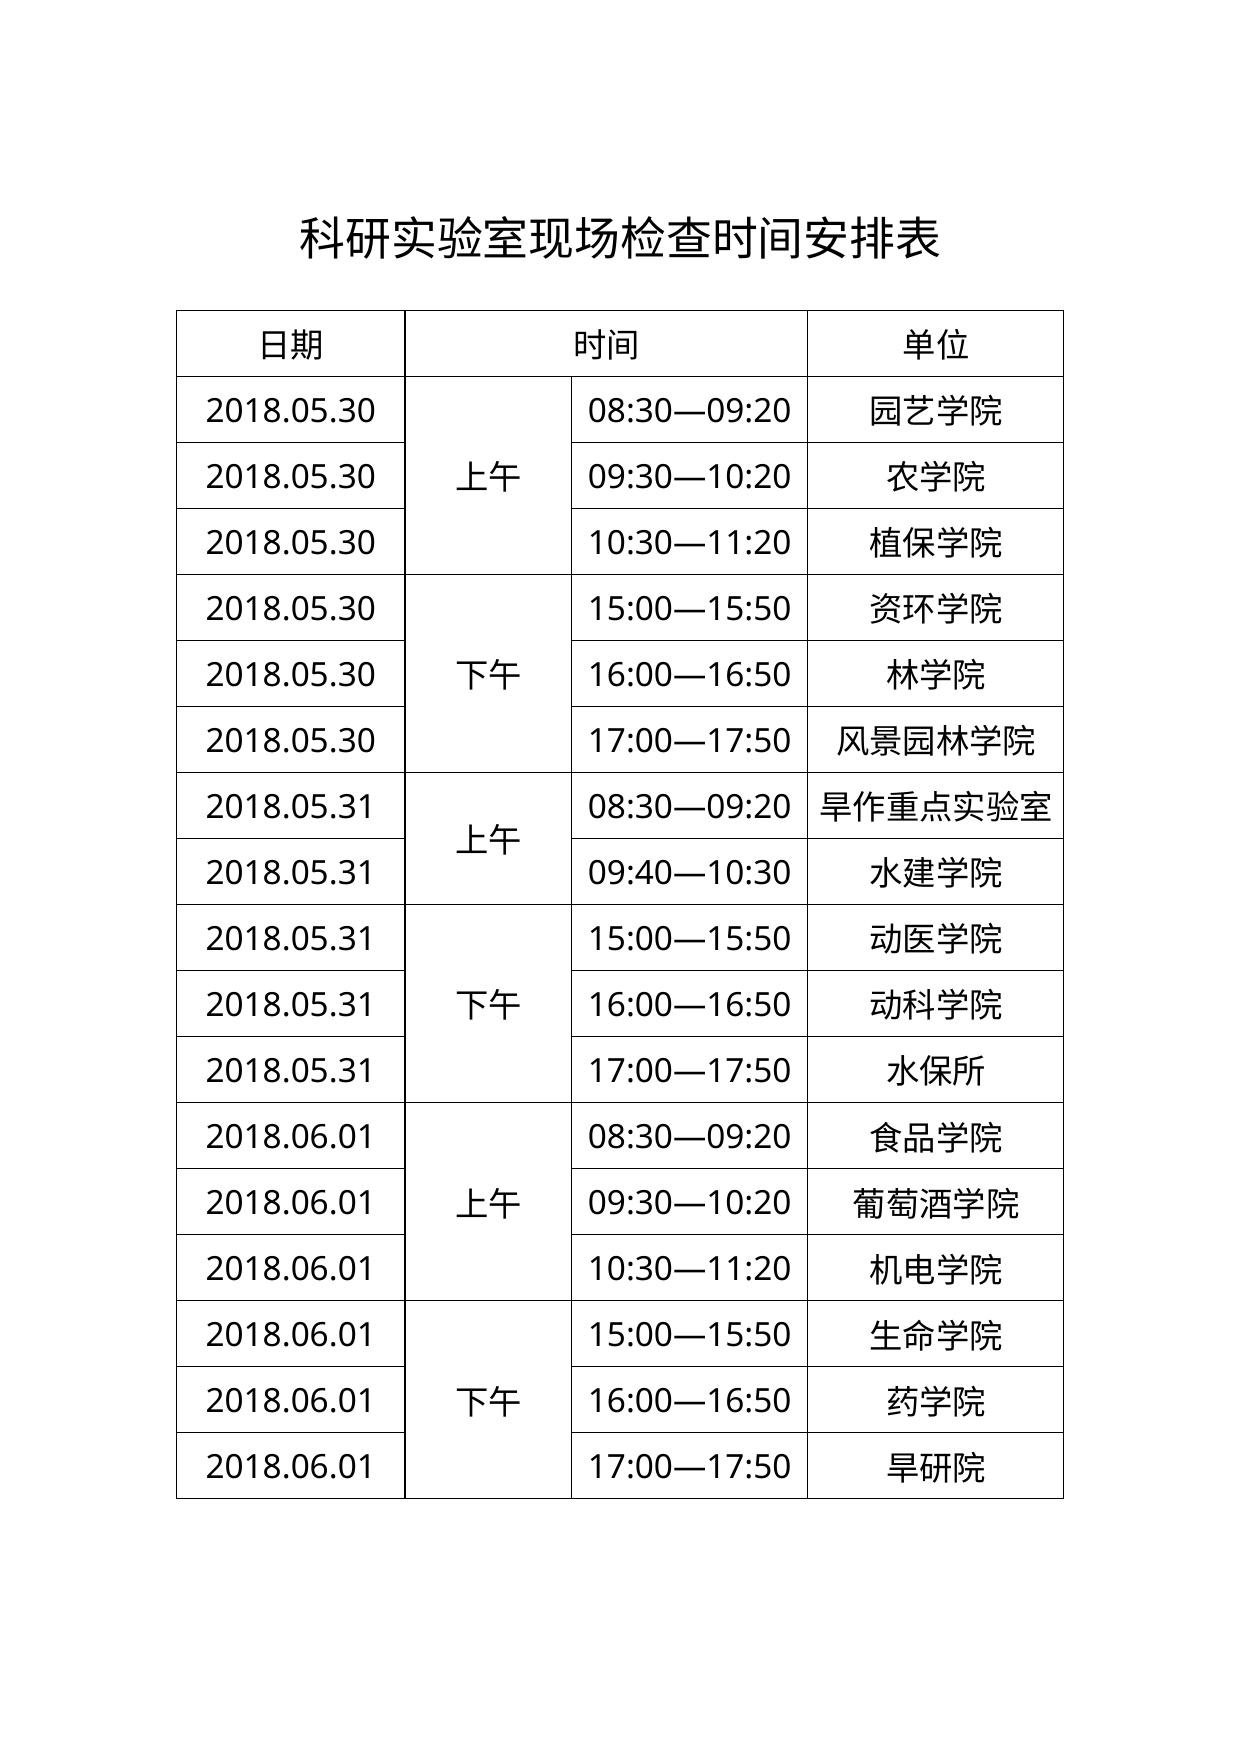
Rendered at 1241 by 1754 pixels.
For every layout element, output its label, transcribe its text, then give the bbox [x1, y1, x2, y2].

table_cell 上午 [406, 1103, 571, 1300]
table_cell 旱作重点实验室 [808, 773, 1063, 838]
table_cell 2018.05.31 [177, 1037, 404, 1102]
table_cell 09:30—10:20 [572, 1169, 807, 1234]
table_cell 葡萄酒学院 [808, 1169, 1063, 1234]
table_cell 水保所 [808, 1037, 1063, 1102]
table_cell 16:00—16:50 [572, 971, 807, 1036]
table_cell 15:00—15:50 [572, 905, 807, 970]
table_cell 植保学院 [808, 509, 1063, 574]
table_cell 2018.05.31 [177, 971, 404, 1036]
table_cell 08:30—09:20 [572, 377, 807, 442]
table_cell 2018.05.30 [177, 509, 404, 574]
table_cell 09:30—10:20 [572, 443, 807, 508]
table_cell 食品学院 [808, 1103, 1063, 1168]
table_cell 2018.06.01 [177, 1301, 404, 1366]
table_cell 林学院 [808, 641, 1063, 706]
text 科研实验室现场检查时间安排表 [187, 187, 1053, 284]
table_cell 17:00—17:50 [572, 707, 807, 772]
table_cell 10:30—11:20 [572, 1235, 807, 1300]
table_cell 2018.06.01 [177, 1169, 404, 1234]
table_cell 生命学院 [808, 1301, 1063, 1366]
table_cell 2018.05.31 [177, 773, 404, 838]
table_cell 17:00—17:50 [572, 1037, 807, 1102]
table_cell 08:30—09:20 [572, 773, 807, 838]
table_cell 上午 [406, 377, 571, 574]
table_cell 2018.06.01 [177, 1235, 404, 1300]
table_cell 2018.05.30 [177, 641, 404, 706]
table_cell 15:00—15:50 [572, 575, 807, 640]
table_cell 2018.05.30 [177, 443, 404, 508]
table_cell 2018.05.30 [177, 575, 404, 640]
table_header 日期 [177, 311, 404, 376]
table_cell 风景园林学院 [808, 707, 1063, 772]
table_cell 下午 [406, 1301, 571, 1498]
table_cell 农学院 [808, 443, 1063, 508]
table_cell 09:40—10:30 [572, 839, 807, 904]
table_cell 动科学院 [808, 971, 1063, 1036]
table_cell 水建学院 [808, 839, 1063, 904]
table_cell 动医学院 [808, 905, 1063, 970]
table_cell 资环学院 [808, 575, 1063, 640]
table_cell 2018.06.01 [177, 1433, 404, 1498]
table_cell 10:30—11:20 [572, 509, 807, 574]
table_cell 08:30—09:20 [572, 1103, 807, 1168]
table_cell 旱研院 [808, 1433, 1063, 1498]
table_cell 16:00—16:50 [572, 641, 807, 706]
table_cell 2018.06.01 [177, 1103, 404, 1168]
table_cell 2018.05.30 [177, 377, 404, 442]
table_cell 机电学院 [808, 1235, 1063, 1300]
table_cell 2018.05.31 [177, 905, 404, 970]
table_cell 15:00—15:50 [572, 1301, 807, 1366]
table_cell 16:00—16:50 [572, 1367, 807, 1432]
table_cell 下午 [406, 575, 571, 772]
table_cell 园艺学院 [808, 377, 1063, 442]
table_cell 2018.06.01 [177, 1367, 404, 1432]
table_header 单位 [808, 311, 1063, 376]
table_cell 2018.05.31 [177, 839, 404, 904]
table_cell 17:00—17:50 [572, 1433, 807, 1498]
table_cell 上午 [406, 773, 571, 904]
table_header 时间 [406, 311, 807, 376]
table_cell 下午 [406, 905, 571, 1102]
table_cell 药学院 [808, 1367, 1063, 1432]
table_cell 2018.05.30 [177, 707, 404, 772]
